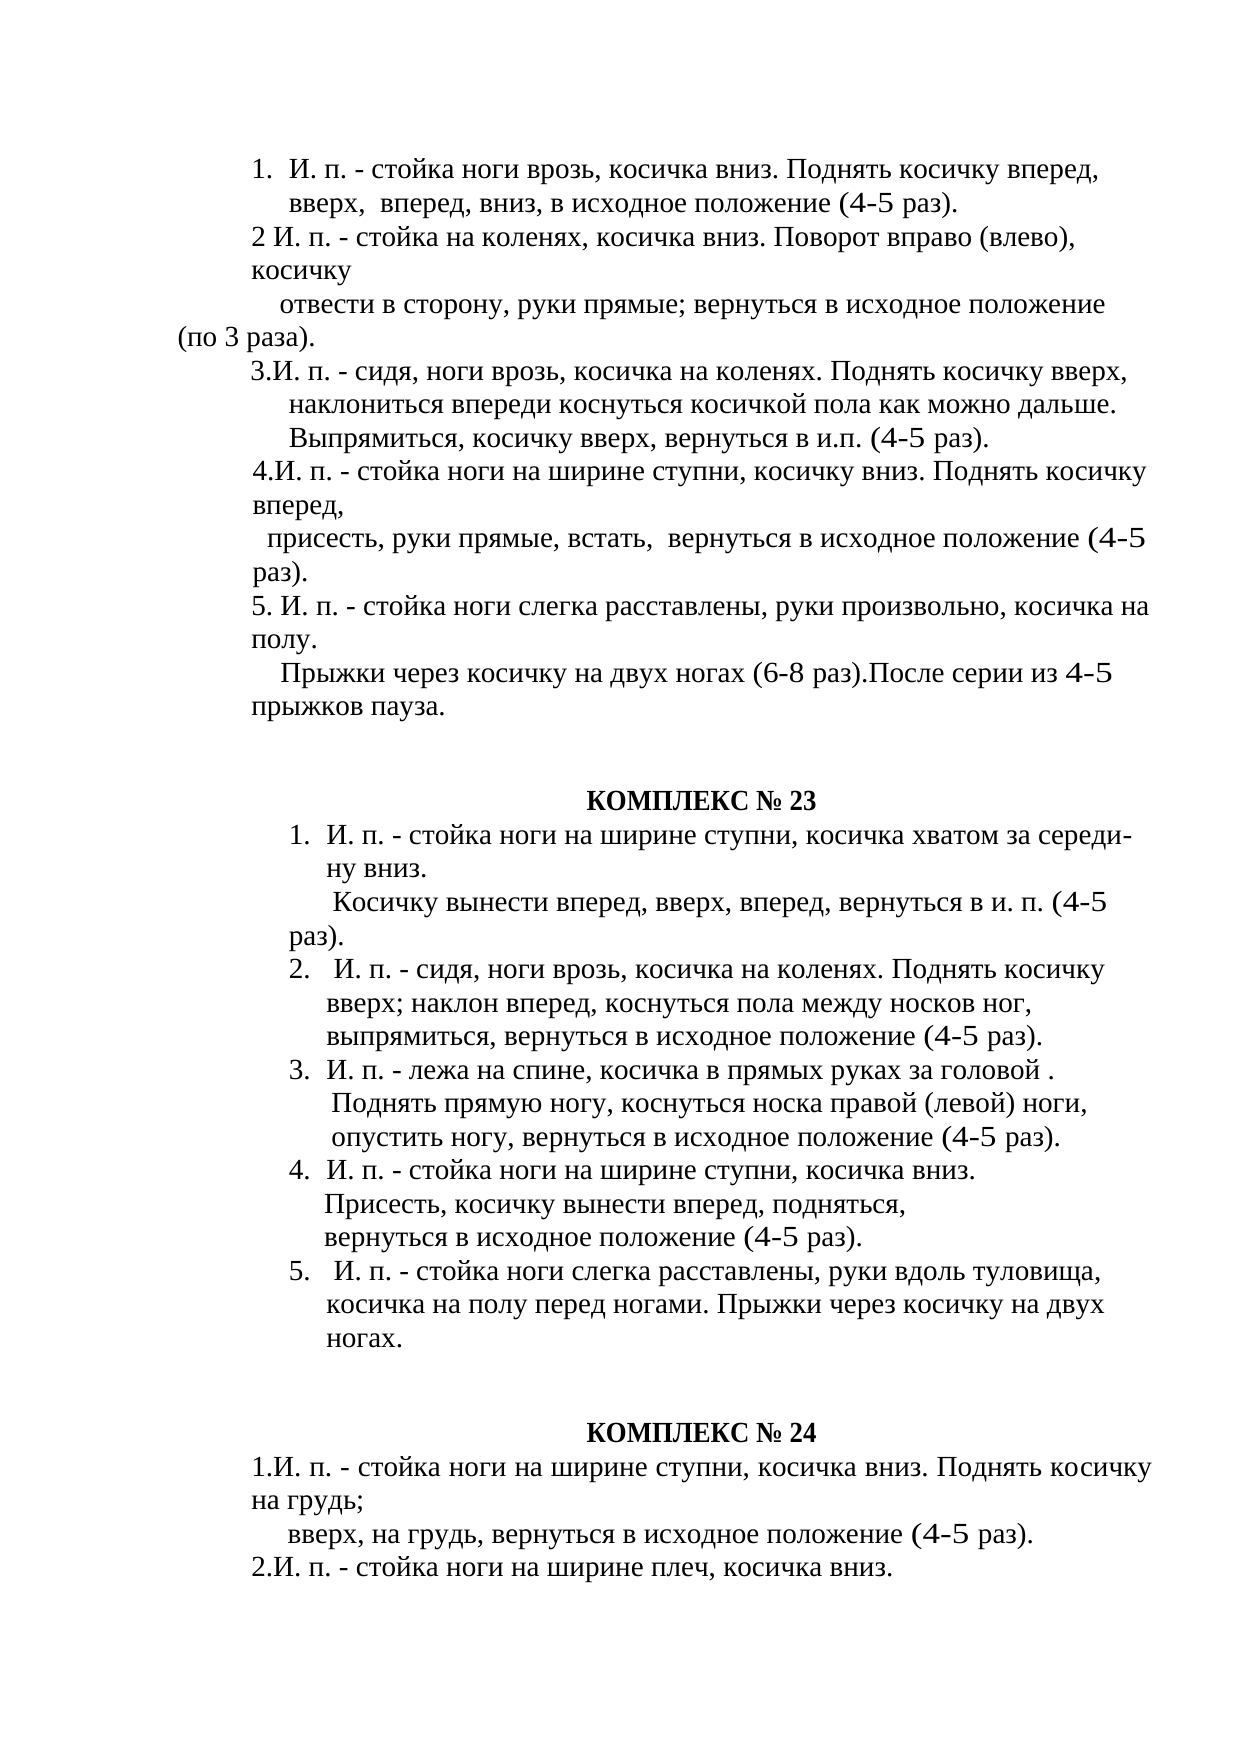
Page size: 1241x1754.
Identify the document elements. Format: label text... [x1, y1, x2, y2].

text 2 И. п. - стойка на коленях, косичка вниз. Поворот вправо (влево), косичку [251, 219, 1152, 286]
text 1.И. п. - стойка ноги на ширине ступни, косичка вниз. Поднять косичку на грудь; [251, 1449, 1152, 1516]
list И. п. - сидя, ноги врозь, косичка на коленях. Поднять косичку вверх; наклон вперед, коснуться пола между носков ног, выпрямиться, вернуться в исходное положение (4-5 раз). [288, 951, 1152, 1052]
list И. п. - стойка ноги слегка расставлены, руки вдоль туловища, косичка на полу перед ногами. Прыжки через косичку на двух ногах. [288, 1253, 1152, 1354]
text Косичку вынести вперед, вверх, вперед, вернуться в и. п. (4-5 раз). [288, 884, 1152, 951]
list И. п. - стойка ноги врозь, косичка вниз. Поднять косичку вперед, [251, 152, 1152, 185]
text опустить ногу, вернуться в исходное положение (4-5 раз). [251, 1119, 1152, 1152]
text наклониться впереди коснуться косичкой пола как можно дальше. Выпрямиться, косичку вверх, вернуться в и.п. (4-5 раз). [288, 386, 1152, 453]
text Прыжки через косичку на двух ногах (6-8 раз).После серии из 4-5 прыжков пауза. [251, 655, 1152, 722]
text 2.И. п. - стойка ноги на ширине плеч, косичка вниз. [251, 1549, 1152, 1583]
list И. п. - стойка ноги на ширине ступни, косичка вниз. [288, 1152, 1152, 1186]
text присесть, руки прямые, встать, вернуться в исходное положение (4-5 раз). [252, 521, 1152, 588]
text Поднять прямую ногу, коснуться носка правой (левой) ноги, [251, 1085, 1152, 1119]
text 4.И. п. - стойка ноги на ширине ступни, косичку вниз. Поднять косичку вперед, [252, 453, 1152, 521]
text Присесть, косичку вынести вперед, подняться, [251, 1186, 1152, 1219]
text КОМПЛЕКС № 23 [251, 783, 1152, 817]
text 5. И. п. - стойка ноги слегка расставлены, руки произвольно, косичка на полу. [251, 588, 1152, 655]
text 3.И. п. - сидя, ноги врозь, косичка на коленях. Поднять косичку вверх, [177, 353, 1152, 386]
list И. п. - лежа на спине, косичка в прямых руках за головой . [288, 1052, 1152, 1085]
text КОМПЛЕКС № 24 [251, 1415, 1152, 1449]
text вверх, на грудь, вернуться в исходное положение (4-5 раз). [251, 1516, 1152, 1549]
list И. п. - стойка ноги на ширине ступни, косичка хватом за середину вниз. [288, 817, 1152, 884]
text вверх, вперед, вниз, в исходное положение (4-5 раз). [288, 185, 1152, 219]
text отвести в сторону, руки прямые; вернуться в исходное положение (по 3 раза). [177, 286, 1152, 353]
text вернуться в исходное положение (4-5 раз). [251, 1219, 1152, 1253]
